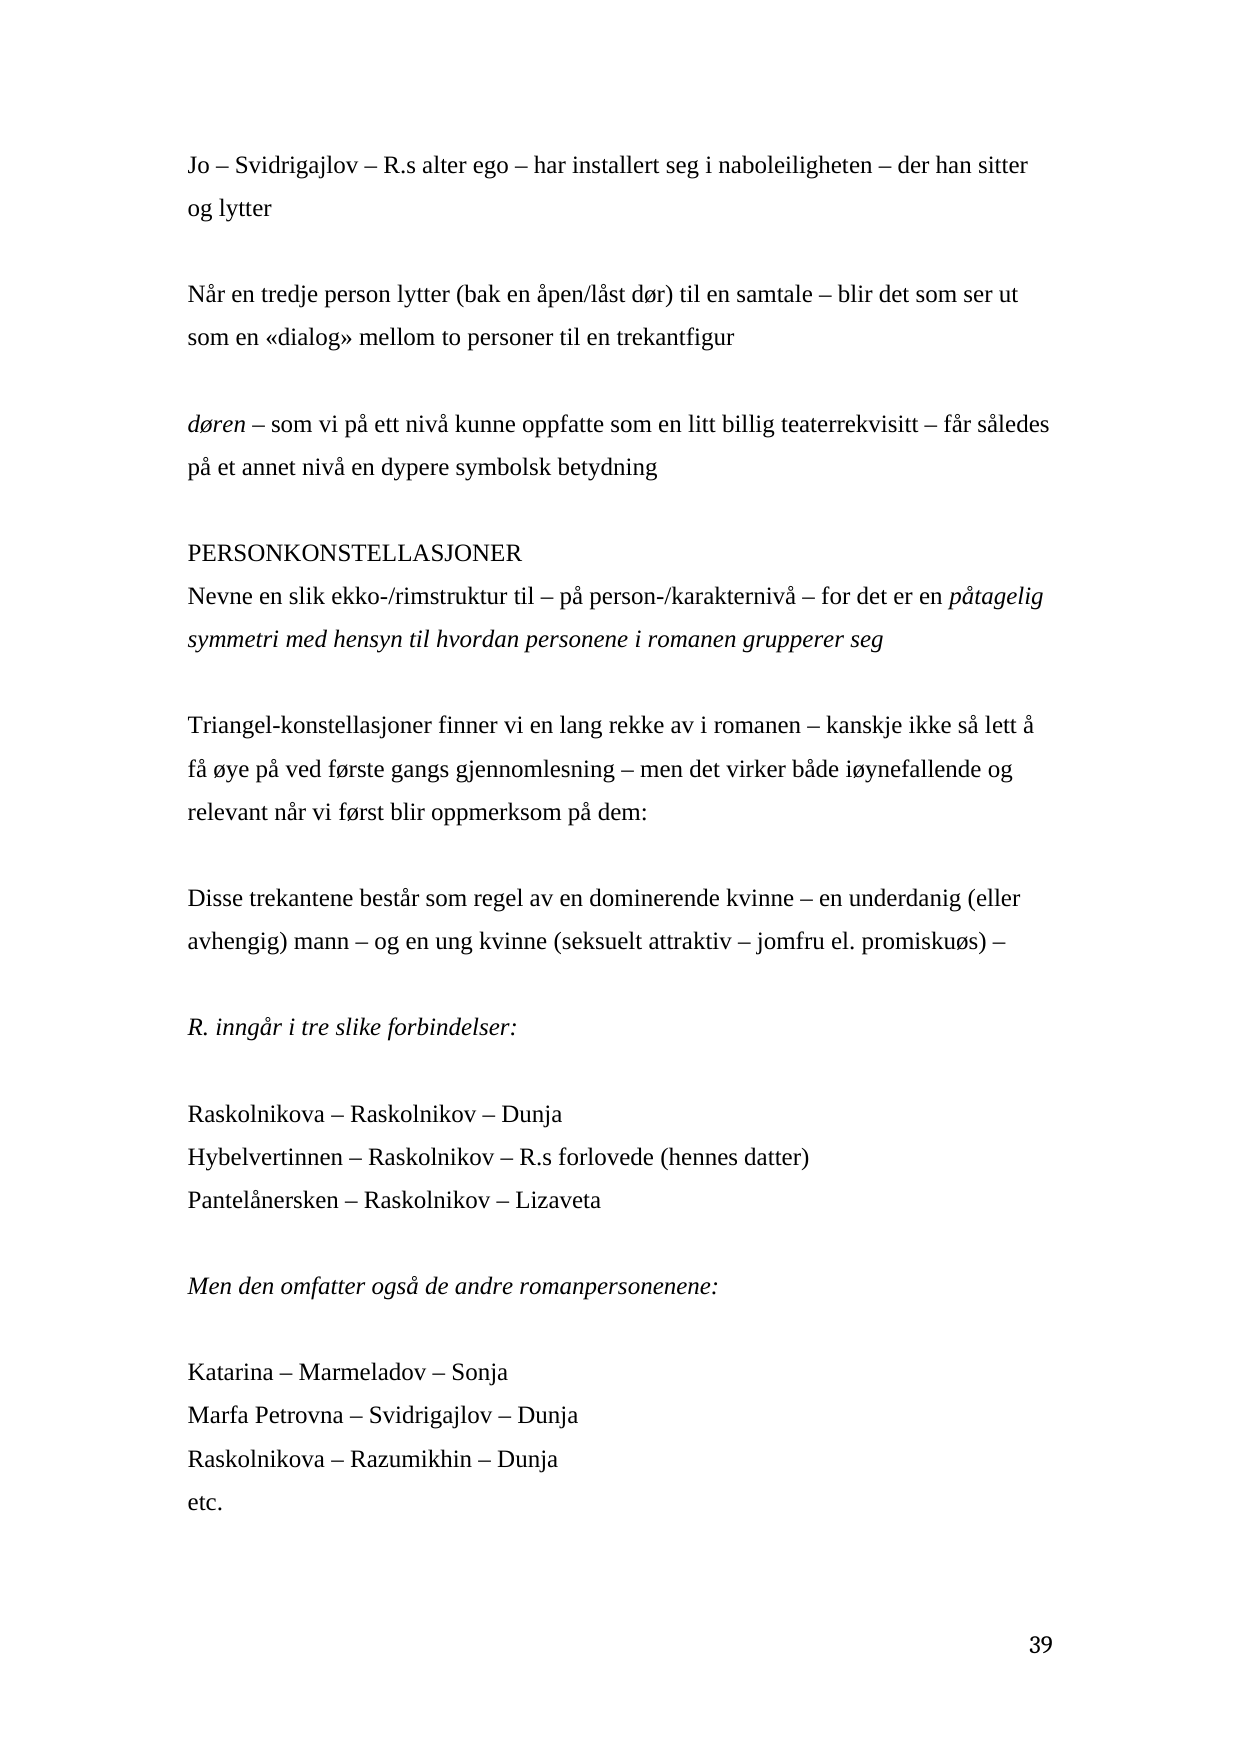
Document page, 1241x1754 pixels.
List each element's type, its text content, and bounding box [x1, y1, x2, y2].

text Triangel-konstellasjoner finner vi en lang rekke av i romanen – kanskje ikke så lett å få øye på ved første gangs gjennomlesning – men det virker både iøynefallende og relevant når vi først blir oppmerksom på dem: [187, 711, 1053, 826]
text R. inngår i tre slike forbindelser: [187, 1012, 1053, 1041]
text Men den omfatter også de andre romanpersonenene: [187, 1271, 1053, 1300]
text Katarina – Marmeladov – Sonja [187, 1357, 1053, 1386]
text Pantelånersken – Raskolnikov – Lizaveta [187, 1185, 1053, 1214]
text PERSONKONSTELLASJONER [187, 538, 1053, 567]
text Raskolnikova – Razumikhin – Dunja [187, 1444, 1053, 1472]
text Marfa Petrovna – Svidrigajlov – Dunja [187, 1401, 1053, 1429]
text Disse trekantene består som regel av en dominerende kvinne – en underdanig (eller avhengig) mann – og en ung kvinne (seksuelt attraktiv – jomfru el. promiskuøs) – [187, 883, 1053, 955]
text døren – som vi på ett nivå kunne oppfatte som en litt billig teaterrekvisitt – får således på et annet nivå en dypere symbolsk betydning [187, 409, 1053, 481]
text Nevne en slik ekko-/rimstruktur til – på person-/karakternivå – for det er en påtagelig symmetri med hensyn til hvordan personene i romanen grupperer seg [187, 581, 1053, 653]
text etc. [187, 1487, 1053, 1516]
text Jo – Svidrigajlov – R.s alter ego – har installert seg i naboleiligheten – der han sitter og lytter [187, 150, 1053, 222]
text Raskolnikova – Raskolnikov – Dunja [187, 1099, 1053, 1127]
text Når en tredje person lytter (bak en åpen/låst dør) til en samtale – blir det som ser ut som en «dialog» mellom to personer til en trekantfigur [187, 279, 1053, 351]
text Hybelvertinnen – Raskolnikov – R.s forlovede (hennes datter) [187, 1142, 1053, 1171]
